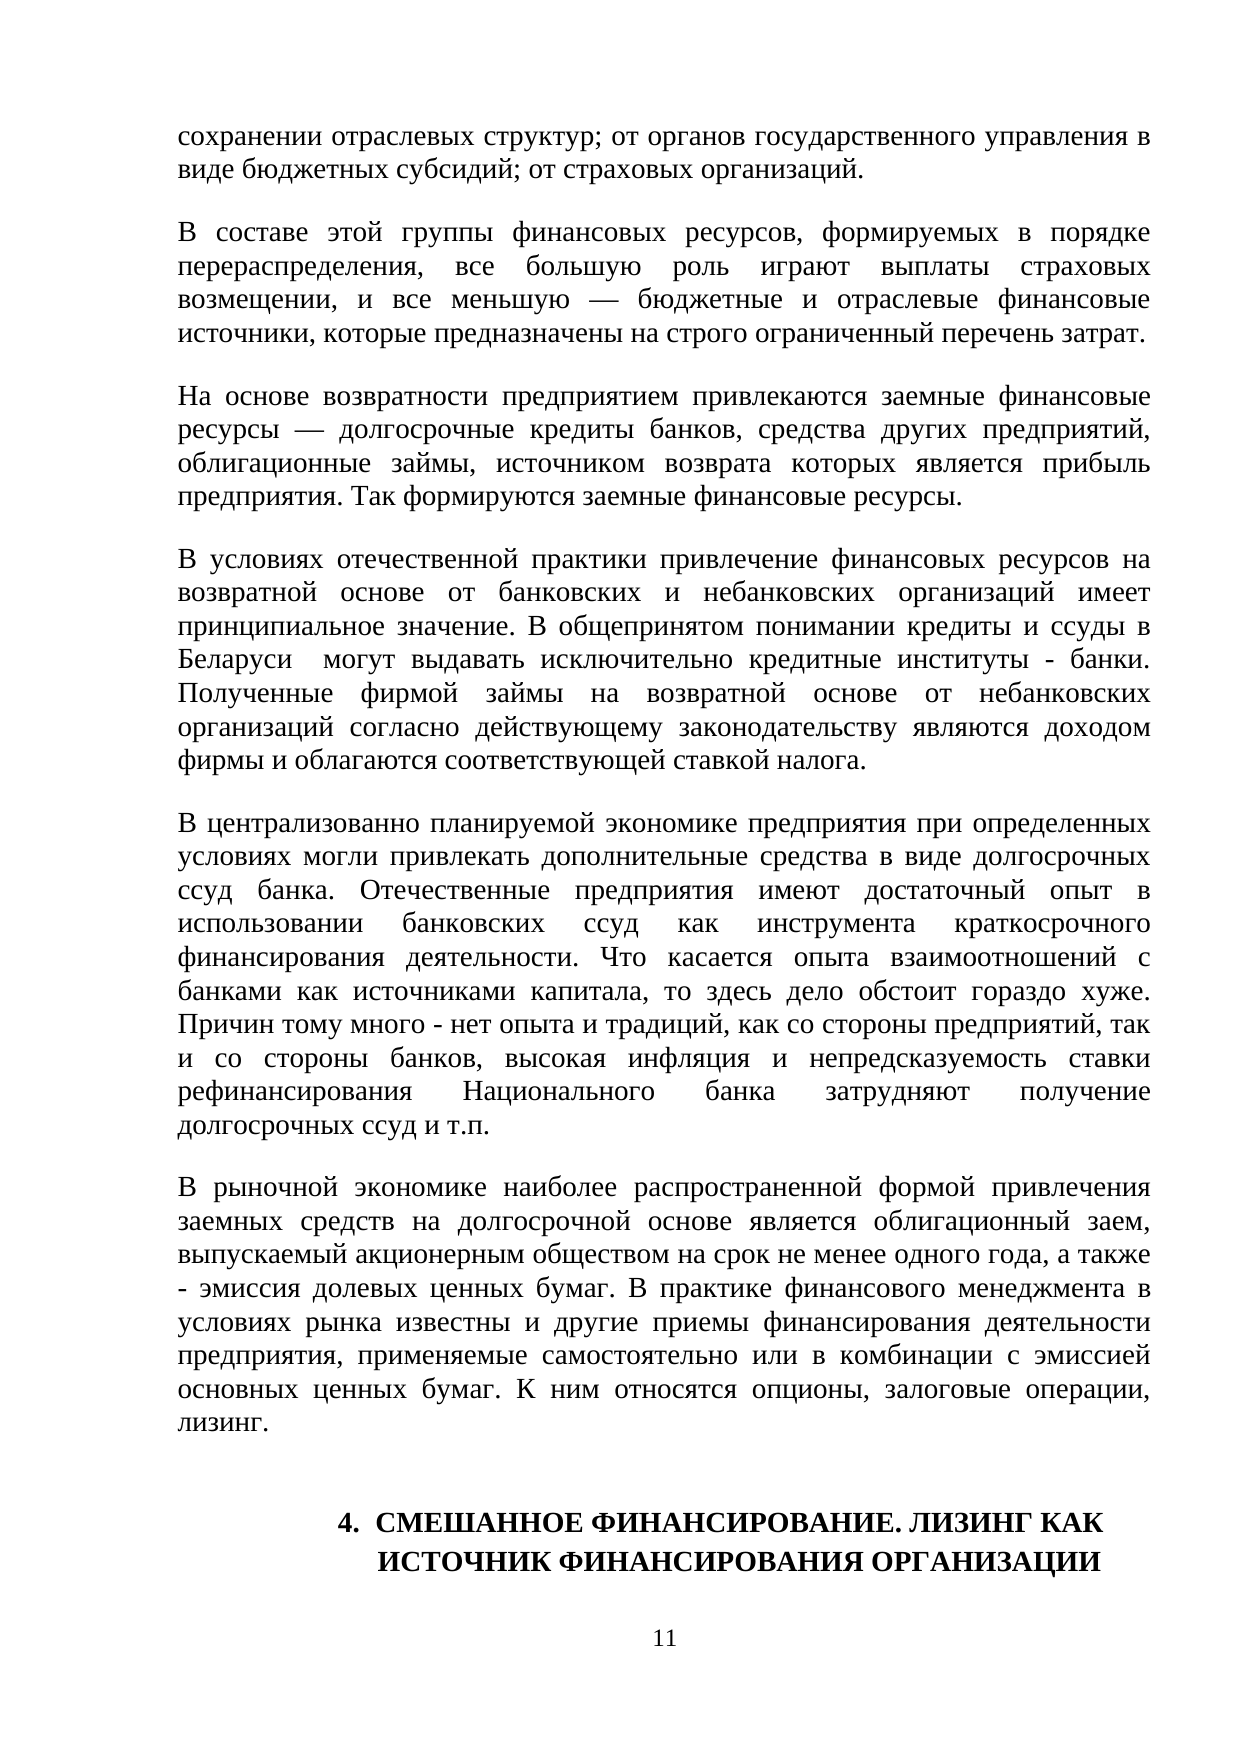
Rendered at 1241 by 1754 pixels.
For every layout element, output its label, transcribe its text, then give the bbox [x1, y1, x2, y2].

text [177, 118, 1152, 185]
text В составе этой группы финансовых ресурсов, формируемых в порядке перераспределения, все большую роль играют выплаты страховых возмещении, и все меньшую — бюджетные и отраслевые финансовые источники, которые предназначены на строго ограниченный перечень затрат. [177, 214, 1152, 348]
list СМЕШАННОЕ ФИНАНСИРОВАНИЕ. ЛИЗИНГ КАК ИСТОЧНИК ФИНАНСИРОВАНИЯ ОРГАНИЗАЦИИ [290, 1506, 1152, 1578]
text В условиях отечественной практики привлечение финансовых ресурсов на возвратной основе от банковских и небанковских организаций имеет принципиальное значение. В общепринятом понимании кредиты и ссуды в Беларуси могут выдавать исключительно кредитные институты - банки. Полученные фирмой займы на возвратной основе от небанковских организаций согласно действующему законодательству являются доходом фирмы и облагаются соответствующей ставкой налога. [177, 541, 1152, 776]
text В централизованно планируемой экономике предприятия при определенных условиях могли привлекать дополнительные средства в виде долгосрочных ссуд банка. Отечественные предприятия имеют достаточный опыт в использовании банковских ссуд как инструмента краткосрочного финансирования деятельности. Что касается опыта взаимоотношений с банками как источниками капитала, то здесь дело обстоит гораздо хуже. Причин тому много - нет опыта и традиций, как со стороны предприятий, так и со стороны банков, высокая инфляция и непредсказуемость ставки рефинансирования Национального банка затрудняют получение долгосрочных ссуд и т.п. [177, 805, 1152, 1140]
text На основе возвратности предприятием привлекаются заемные финансовые ресурсы — долгосрочные кредиты банков, средства других предприятий, облигационные займы, источником возврата которых является прибыль предприятия. Так формируются заемные финансовые ресурсы. [177, 378, 1152, 512]
text В рыночной экономике наиболее распространенной формой привлечения заемных средств на долгосрочной основе является облигационный заем, выпускаемый акционерным обществом на срок не менее одного года, а также - эмиссия долевых ценных бумаг. В практике финансового менеджмента в условиях рынка известны и другие приемы финансирования деятельности предприятия, применяемые самостоятельно или в комбинации с эмиссией основных ценных бумаг. К ним относятся опционы, залоговые операции, лизинг. [177, 1169, 1152, 1438]
